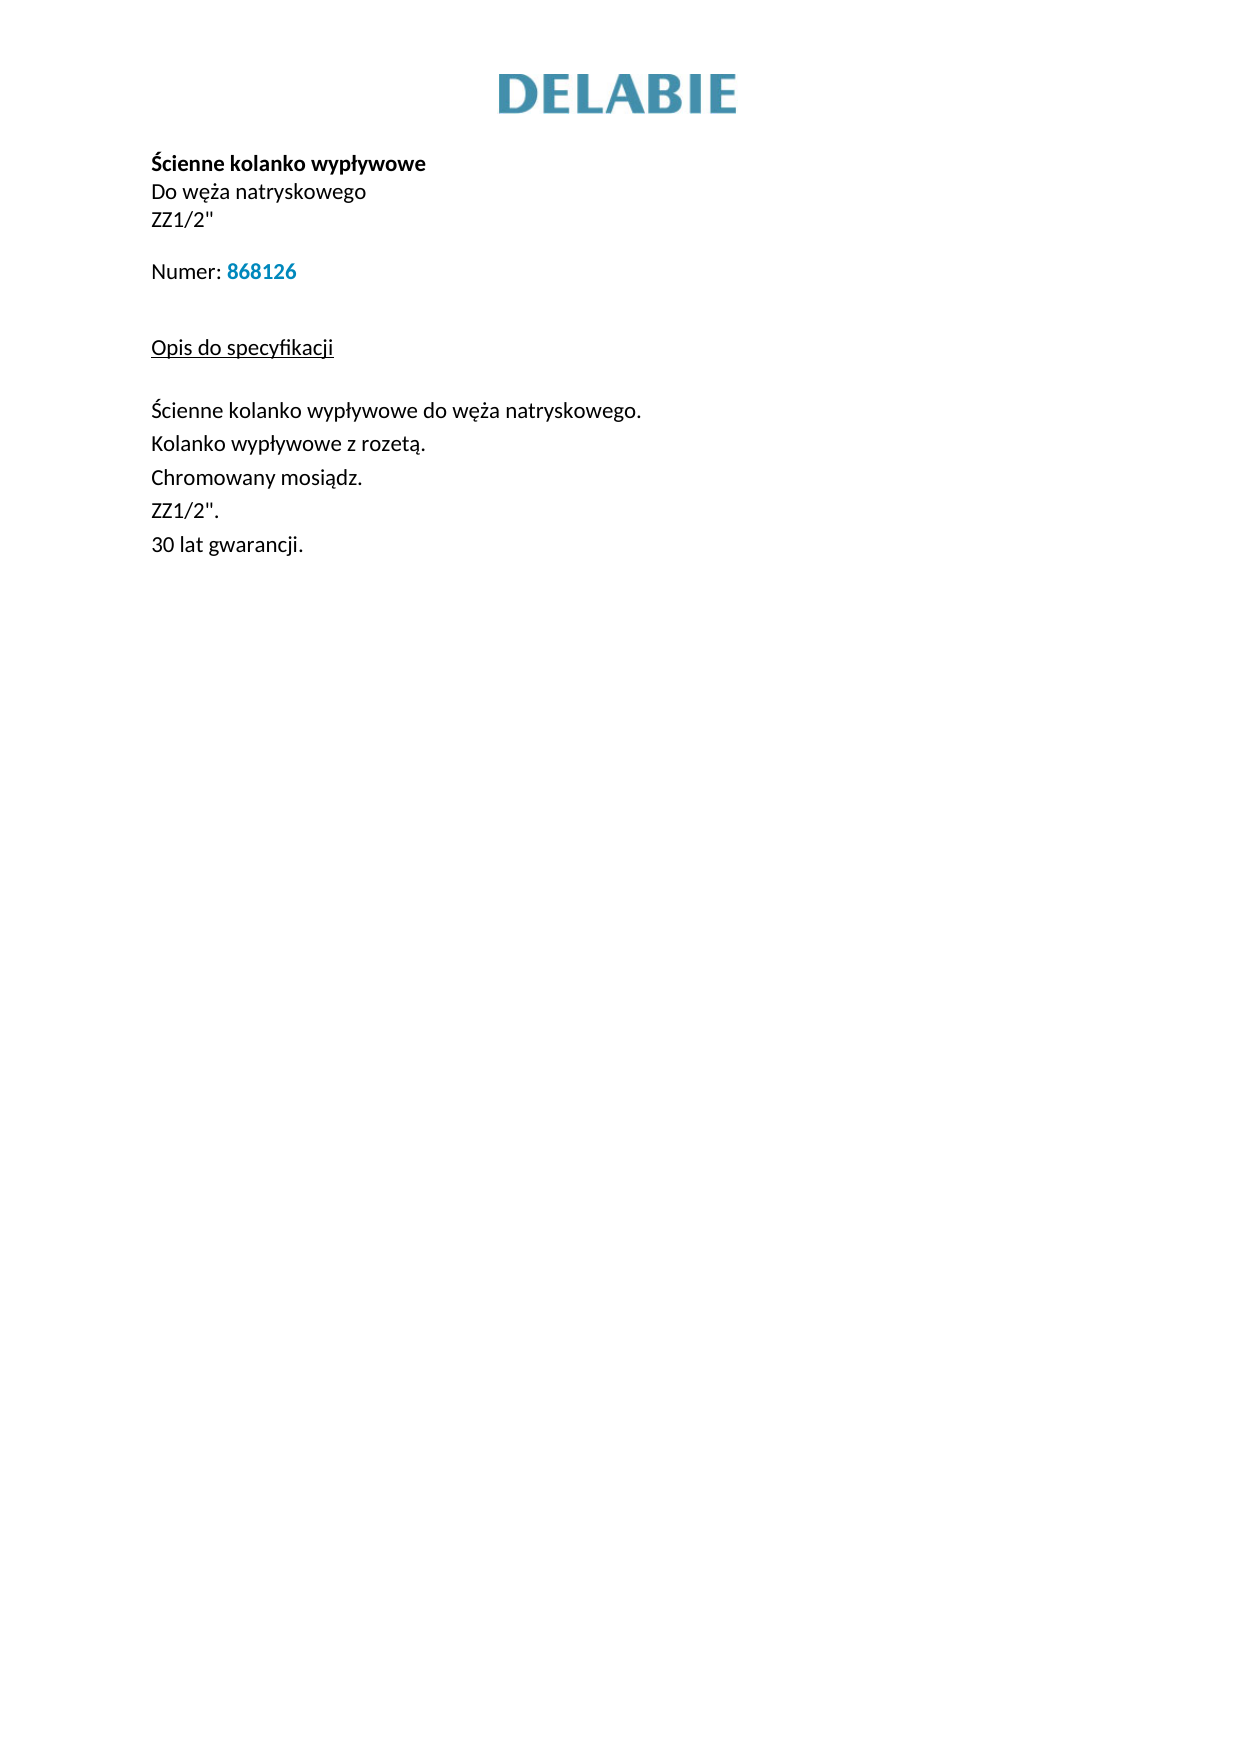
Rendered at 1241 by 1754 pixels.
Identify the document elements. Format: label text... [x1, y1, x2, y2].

text ZZ1/2" [151, 205, 1084, 233]
text ZZ1/2". [151, 497, 1084, 525]
text Numer: 868126 [151, 257, 1084, 285]
text Chromowany mosiądz. [151, 463, 1084, 491]
text Ścienne kolanko wypływowe [151, 149, 1084, 177]
text Do węża natryskowego [151, 177, 1084, 205]
text Kolanko wypływowe z rozetą. [151, 429, 1084, 458]
text Opis do specyfikacji [151, 333, 1084, 361]
picture [497, 74, 738, 114]
text 30 lat gwarancji. [151, 530, 1084, 558]
text Ścienne kolanko wypływowe do węża natryskowego. [151, 396, 1084, 424]
